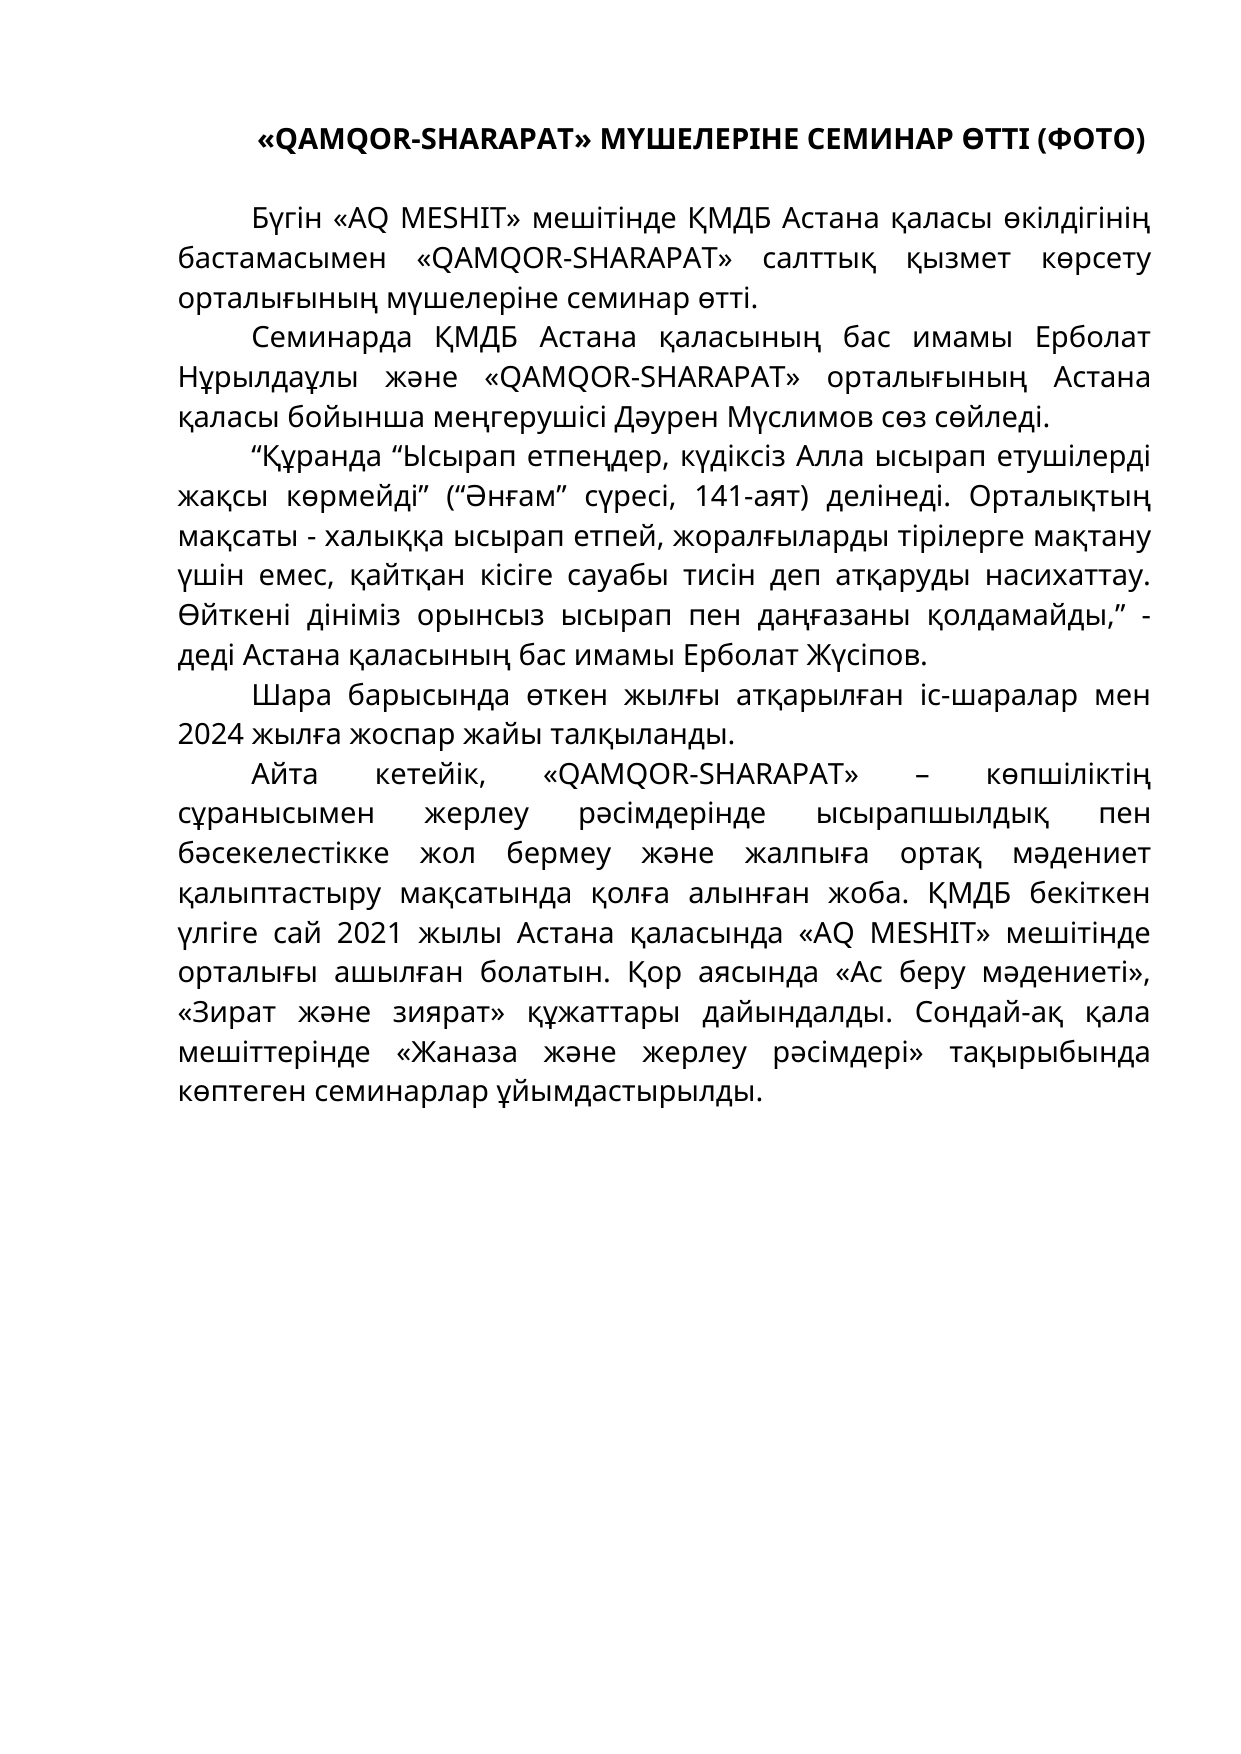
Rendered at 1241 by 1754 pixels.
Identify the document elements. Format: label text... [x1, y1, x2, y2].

text “Құранда “Ысырап етпеңдер, күдіксіз Алла ысырап етушілерді жақсы көрмейді” (“Әнғам” сүресі, 141-аят) делінеді. Орталықтың мақсаты - халыққа ысырап етпей, жоралғыларды тірілерге мақтану үшін емес, қайтқан кісіге сауабы тисін деп атқаруды насихаттау. Өйткені дініміз орынсыз ысырап пен даңғазаны қолдамайды,” - деді Астана қаласының бас имамы Ерболат Жүсіпов. [177, 436, 1152, 674]
text Семинарда ҚМДБ Астана қаласының бас имамы Ерболат Нұрылдаұлы және «QAMQOR-SHARAPAT» орталығының Астана қаласы бойынша меңгерушісі Дәурен Мүслимов сөз сөйледі. [177, 317, 1152, 436]
text Бүгін «AQ MESHIT» мешітінде ҚМДБ Астана қаласы өкілдігінің бастамасымен «QAMQOR-SHARAPAT» салттық қызмет көрсету орталығының мүшелеріне семинар өтті. [177, 197, 1152, 317]
text «QAMQOR-SHARAPAT» МҮШЕЛЕРІНЕ СЕМИНАР ӨТТІ (ФОТО) [177, 118, 1152, 158]
text Шара барысында өткен жылғы атқарылған іс-шаралар мен 2024 жылға жоспар жайы талқыланды. [177, 674, 1152, 753]
text Айта кетейік, «QAMQOR-SHARAPAT» – көпшіліктің сұранысымен жерлеу рәсімдерінде ысырапшылдық пен бәсекелестікке жол бермеу және жалпыға ортақ мәдениет қалыптастыру мақсатында қолға алынған жоба. ҚМДБ бекіткен үлгіге сай 2021 жылы Астана қаласында «AQ MESHIT» мешітінде орталығы ашылған болатын. Қор аясында «Ас беру мәдениеті», «Зират және зиярат» құжаттары дайындалды. Сондай-ақ қала мешіттерінде «Жаназа және жерлеу рәсімдері» тақырыбында көптеген семинарлар ұйымдастырылды. [177, 753, 1152, 1110]
